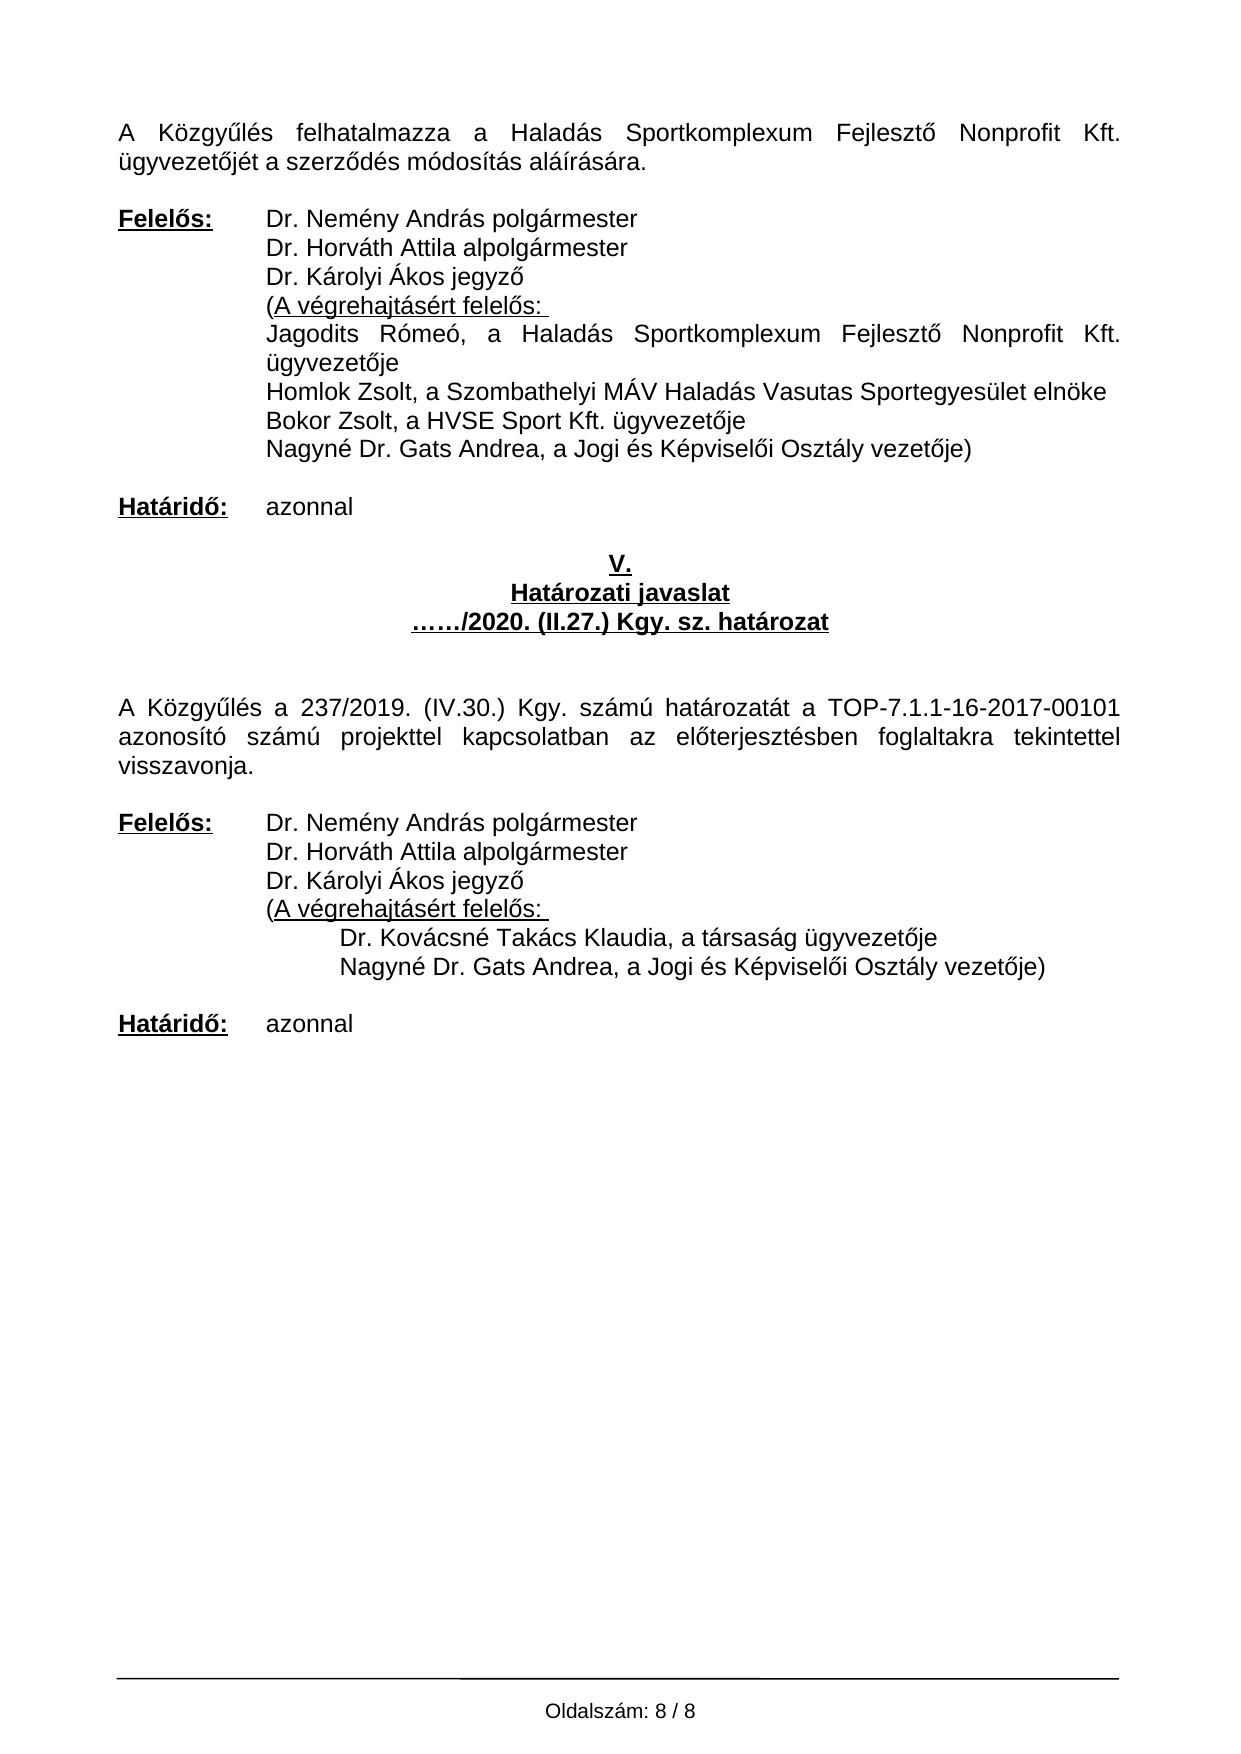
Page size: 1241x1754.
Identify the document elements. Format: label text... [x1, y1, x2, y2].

text Dr. Horváth Attila alpolgármester [118, 233, 1122, 262]
text Határidő: azonnal [118, 1009, 1122, 1038]
text Nagyné Dr. Gats Andrea, a Jogi és Képviselői Osztály vezetője) [266, 952, 1122, 981]
text Dr. Horváth Attila alpolgármester [118, 837, 1122, 866]
text Határozati javaslat [118, 578, 1122, 607]
text Határidő: azonnal [118, 492, 1122, 521]
text Homlok Zsolt, a Szombathelyi MÁV Haladás Vasutas Sportegyesület elnöke [118, 377, 1122, 406]
text (A végrehajtásért felelős: [118, 291, 1122, 319]
text Dr. Kovácsné Takács Klaudia, a társaság ügyvezetője [118, 923, 1122, 952]
text Felelős: Dr. Nemény András polgármester [118, 808, 1122, 837]
text Nagyné Dr. Gats Andrea, a Jogi és Képviselői Osztály vezetője) [118, 434, 1122, 463]
text ……/2020. (II.27.) Kgy. sz. határozat [118, 607, 1122, 636]
text A Közgyűlés a 237/2019. (IV.30.) Kgy. számú határozatát a TOP-7.1.1-16-2017-00101 azonosító számú projekttel kapcsolatban az előterjesztésben foglaltakra tekintettel visszavonja. [118, 693, 1122, 779]
text Dr. Károlyi Ákos jegyző [118, 262, 1122, 291]
text Felelős: Dr. Nemény András polgármester [118, 204, 1122, 233]
text A Közgyűlés felhatalmazza a Haladás Sportkomplexum Fejlesztő Nonprofit Kft. ügyvezetőjét a szerződés módosítás aláírására. [118, 118, 1122, 176]
text (A végrehajtásért felelős: [118, 894, 1122, 923]
text Jagodits Rómeó, a Haladás Sportkomplexum Fejlesztő Nonprofit Kft. ügyvezetője [118, 319, 1122, 377]
text Bokor Zsolt, a HVSE Sport Kft. ügyvezetője [118, 406, 1122, 434]
text Dr. Károlyi Ákos jegyző [118, 866, 1122, 894]
text V. [118, 549, 1122, 578]
